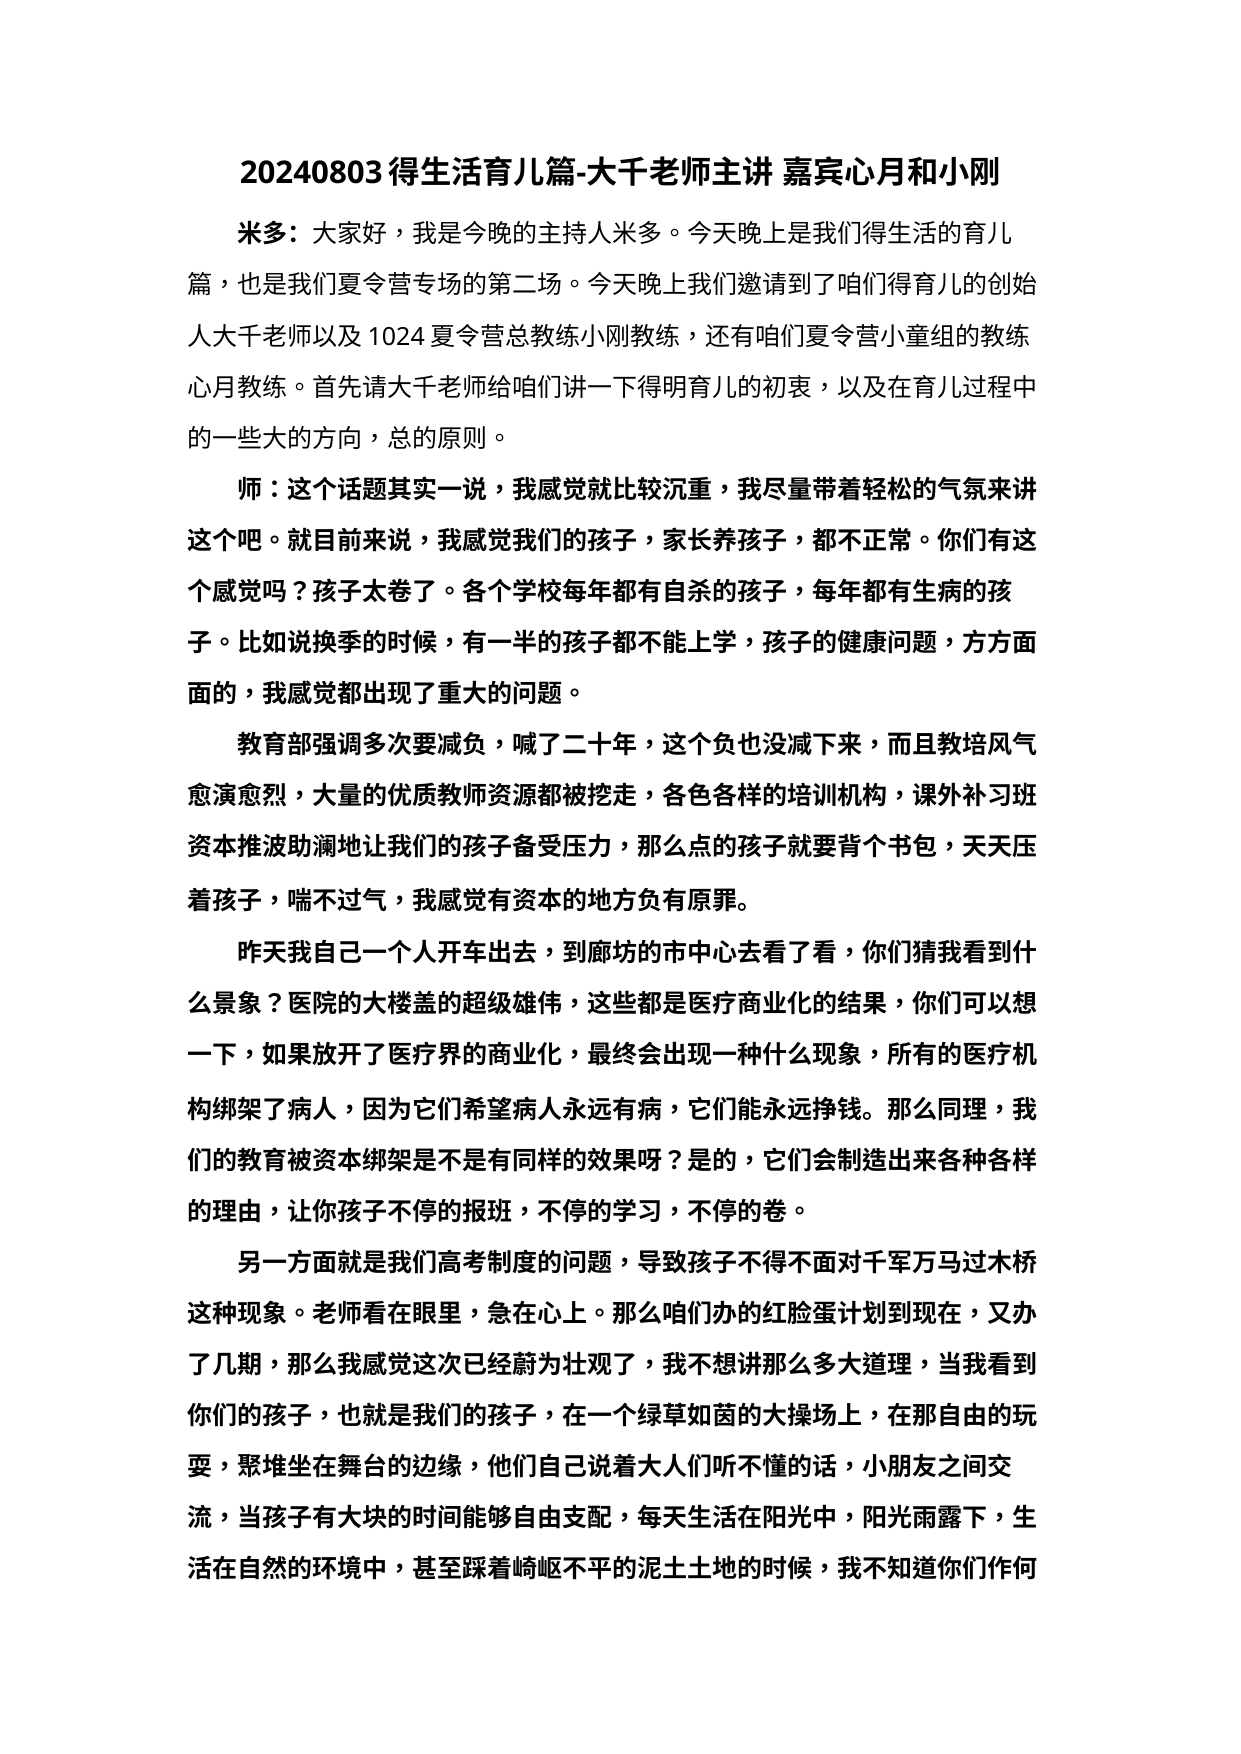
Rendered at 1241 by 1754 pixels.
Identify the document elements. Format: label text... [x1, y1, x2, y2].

text 米多：大家好，我是今晚的主持人米多。今天晚上是我们得生活的育儿篇，也是我们夏令营专场的第二场。今天晚上我们邀请到了咱们得育儿的创始人大千老师以及1024夏令营总教练小刚教练，还有咱们夏令营小童组的教练心月教练。首先请大千老师给咱们讲一下得明育儿的初衷，以及在育儿过程中的一些大的方向，总的原则。 [187, 214, 1053, 454]
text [187, 1245, 1053, 1585]
text 20240803得生活育儿篇-大千老师主讲 嘉宾心月和小刚 [187, 150, 1053, 193]
text 教育部强调多次要减负，喊了二十年，这个负也没减下来，而且教培风气愈演愈烈，大量的优质教师资源都被挖走，各色各样的培训机构，课外补习班资本推波助澜地让我们的孩子备受压力，那么点的孩子就要背个书包，天天压着孩子，喘不过气，我感觉有资本的地方负有原罪。 [187, 726, 1053, 917]
text 昨天我自己一个人开车出去，到廊坊的市中心去看了看，你们猜我看到什么景象？医院的大楼盖的超级雄伟，这些都是医疗商业化的结果，你们可以想一下，如果放开了医疗界的商业化，最终会出现一种什么现象，所有的医疗机构绑架了病人，因为它们希望病人永远有病，它们能永远挣钱。那么同理，我们的教育被资本绑架是不是有同样的效果呀？是的，它们会制造出来各种各样的理由，让你孩子不停的报班，不停的学习，不停的卷。 [187, 935, 1053, 1228]
text 师：这个话题其实一说，我感觉就比较沉重，我尽量带着轻松的气氛来讲这个吧。就目前来说，我感觉我们的孩子，家长养孩子，都不正常。你们有这个感觉吗？孩子太卷了。各个学校每年都有自杀的孩子，每年都有生病的孩子。比如说换季的时候，有一半的孩子都不能上学，孩子的健康问题，方方面面的，我感觉都出现了重大的问题。 [187, 471, 1053, 709]
